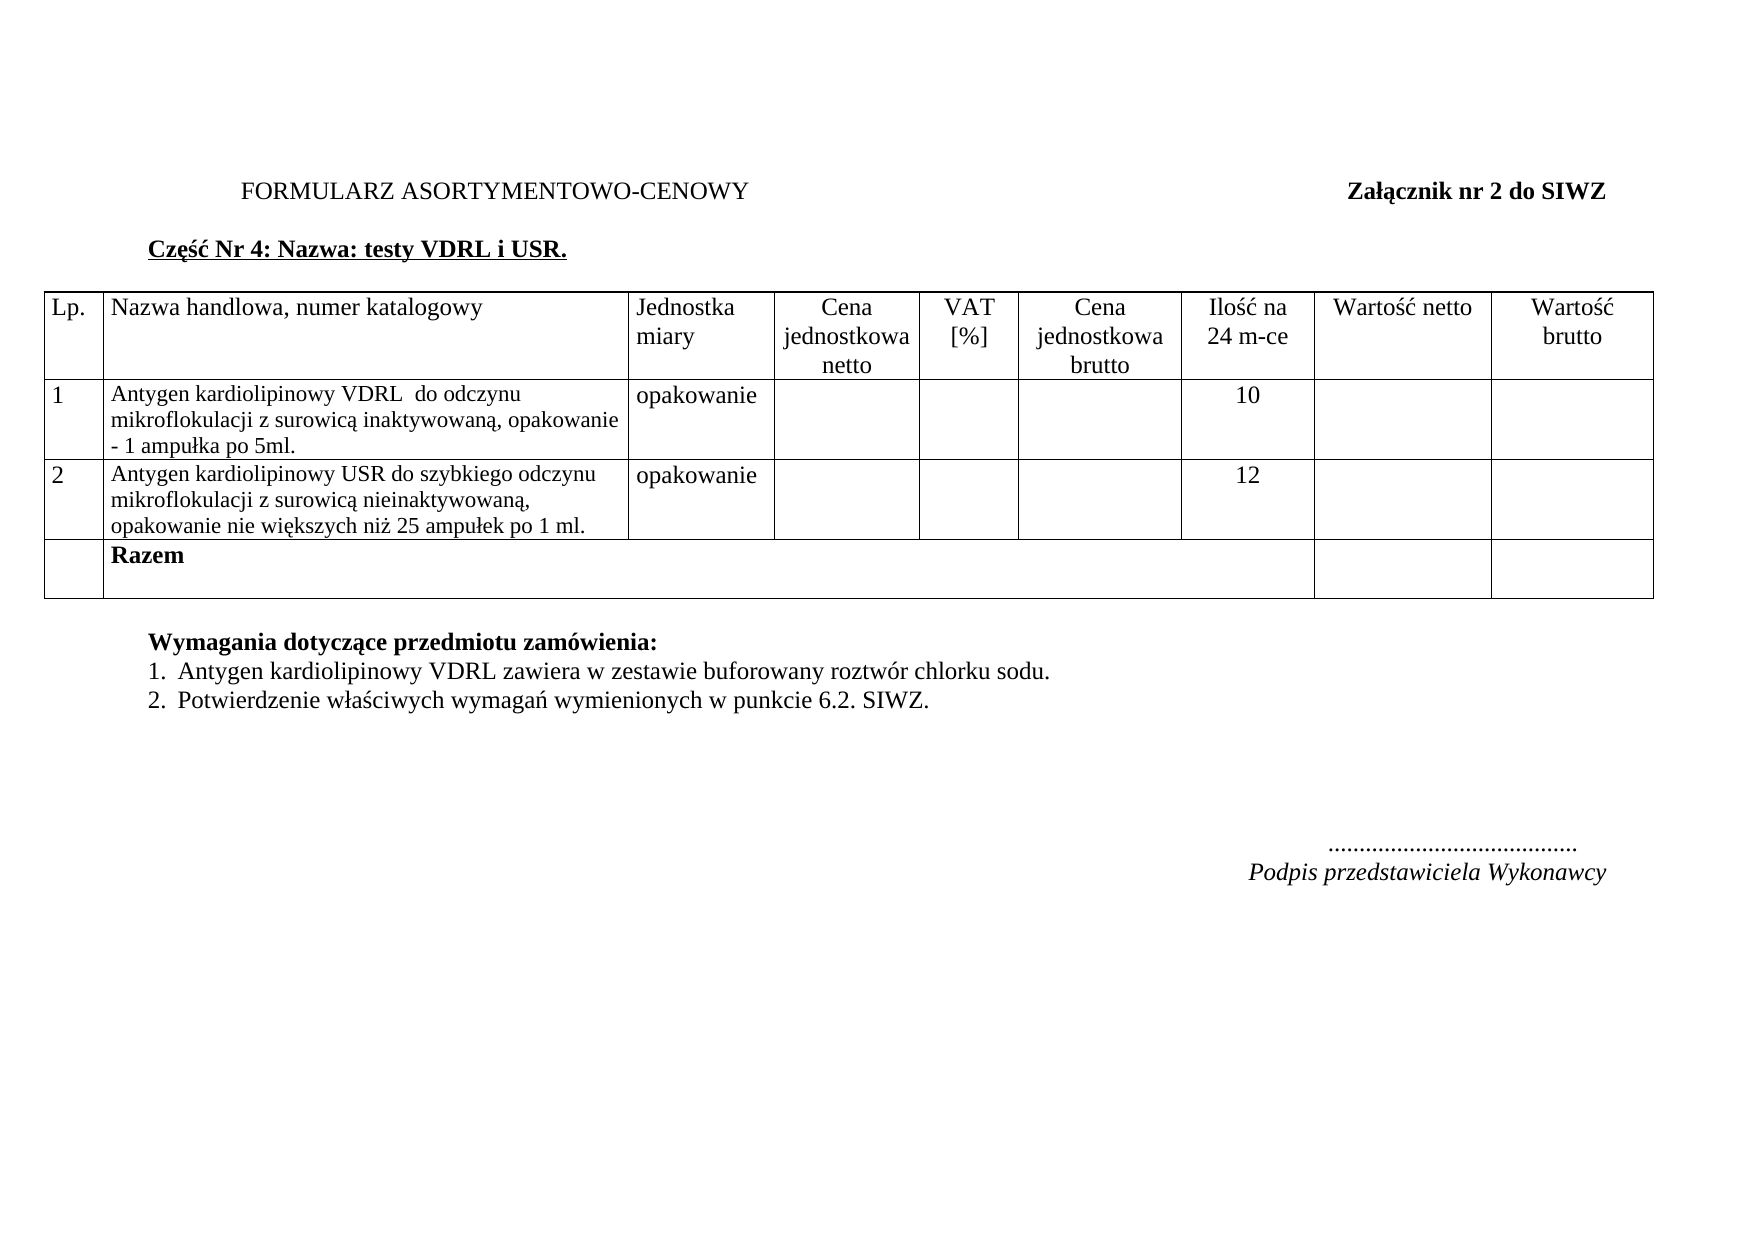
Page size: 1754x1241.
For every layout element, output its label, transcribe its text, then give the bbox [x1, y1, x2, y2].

table_cell [1315, 380, 1491, 459]
table_cell [1019, 460, 1181, 539]
table_cell 2 [45, 460, 103, 539]
table_cell [1315, 460, 1491, 539]
table_header Cena jednostkowa netto [775, 293, 919, 379]
text Podpis przedstawiciela Wykonawcy [148, 857, 1606, 886]
list Potwierdzenie właściwych wymagań wymienionych w punkcie 6.2. SIWZ. [148, 685, 1606, 713]
table_cell [1492, 380, 1653, 459]
table_cell [775, 380, 919, 459]
text Część Nr 4: Nazwa: testy VDRL i USR. [148, 234, 1606, 263]
table_cell 1 [45, 380, 103, 459]
table_cell opakowanie [629, 460, 774, 539]
text FORMULARZ ASORTYMENTOWO-CENOWY Załącznik nr 2 do SIWZ [148, 176, 1606, 205]
table_cell 12 [1182, 460, 1314, 539]
text Wymagania dotyczące przedmiotu zamówienia: [148, 627, 1606, 656]
table_cell [775, 460, 919, 539]
table_header Ilość na 24 m-ce [1182, 293, 1314, 379]
table_cell [920, 380, 1018, 459]
table_header Wartość netto [1315, 293, 1491, 379]
table_header Cena jednostkowa brutto [1019, 293, 1181, 379]
text ........................................ [1254, 828, 1606, 857]
table_header Wartość brutto [1492, 293, 1653, 379]
list Antygen kardiolipinowy VDRL zawiera w zestawie buforowany roztwór chlorku sodu. [148, 656, 1606, 685]
table_header Nazwa handlowa, numer katalogowy [104, 293, 628, 379]
table_cell [1492, 540, 1653, 597]
table_cell Razem [104, 540, 1314, 597]
table_cell [1019, 380, 1181, 459]
table_header Lp. [45, 293, 103, 379]
table_header VAT [%] [920, 293, 1018, 379]
table_cell 10 [1182, 380, 1314, 459]
table_cell Antygen kardiolipinowy VDRL do odczynu mikroflokulacji z surowicą inaktywowaną, opakowanie - 1 ampułka po 5ml. [104, 380, 628, 459]
table_cell Antygen kardiolipinowy USR do szybkiego odczynu mikroflokulacji z surowicą nieinaktywowaną, opakowanie nie większych niż 25 ampułek po 1 ml. [104, 460, 628, 539]
table_cell opakowanie [629, 380, 774, 459]
table_cell [920, 460, 1018, 539]
table_header Jednostka miary [629, 293, 774, 379]
table_cell [1315, 540, 1491, 597]
table_cell [1492, 460, 1653, 539]
table_cell [45, 540, 103, 597]
